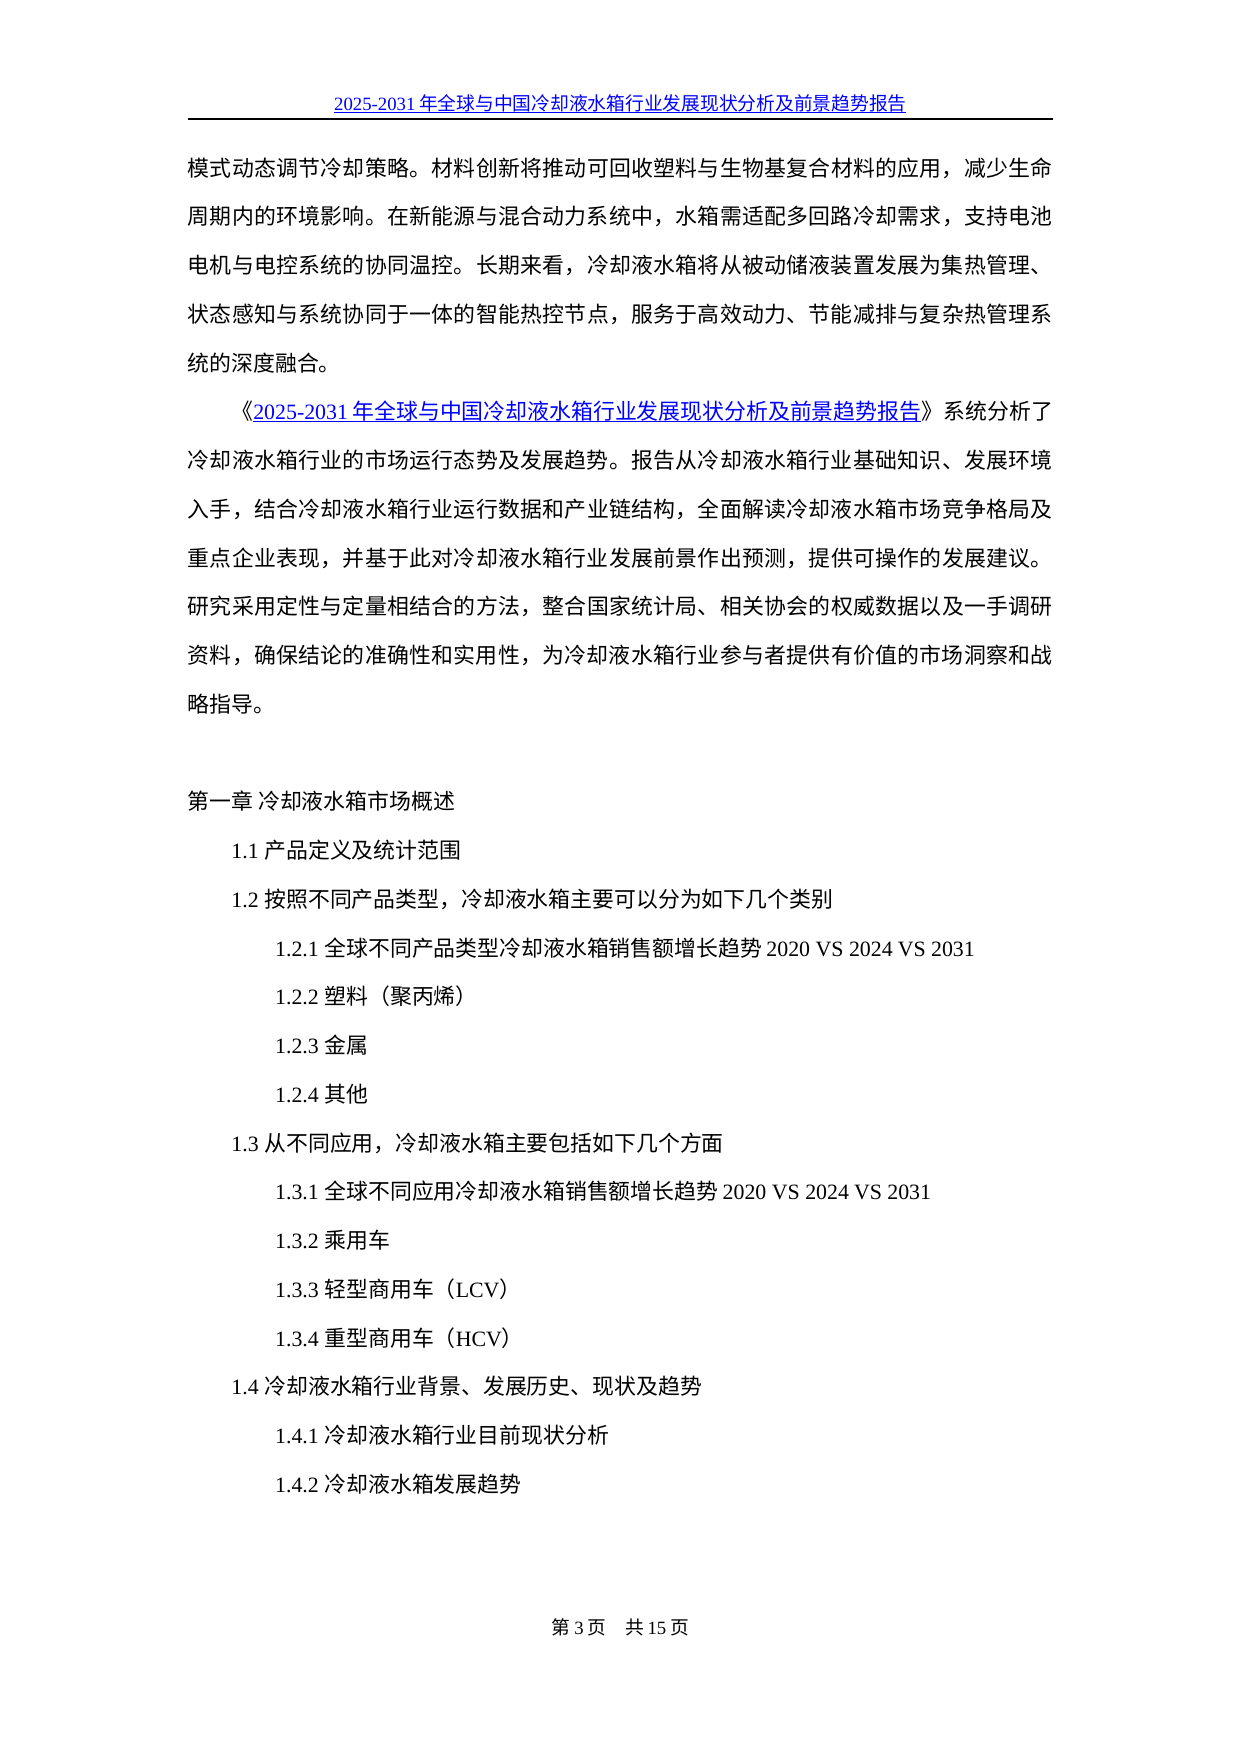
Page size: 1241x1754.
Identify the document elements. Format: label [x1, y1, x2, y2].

text [187, 150, 1053, 1499]
